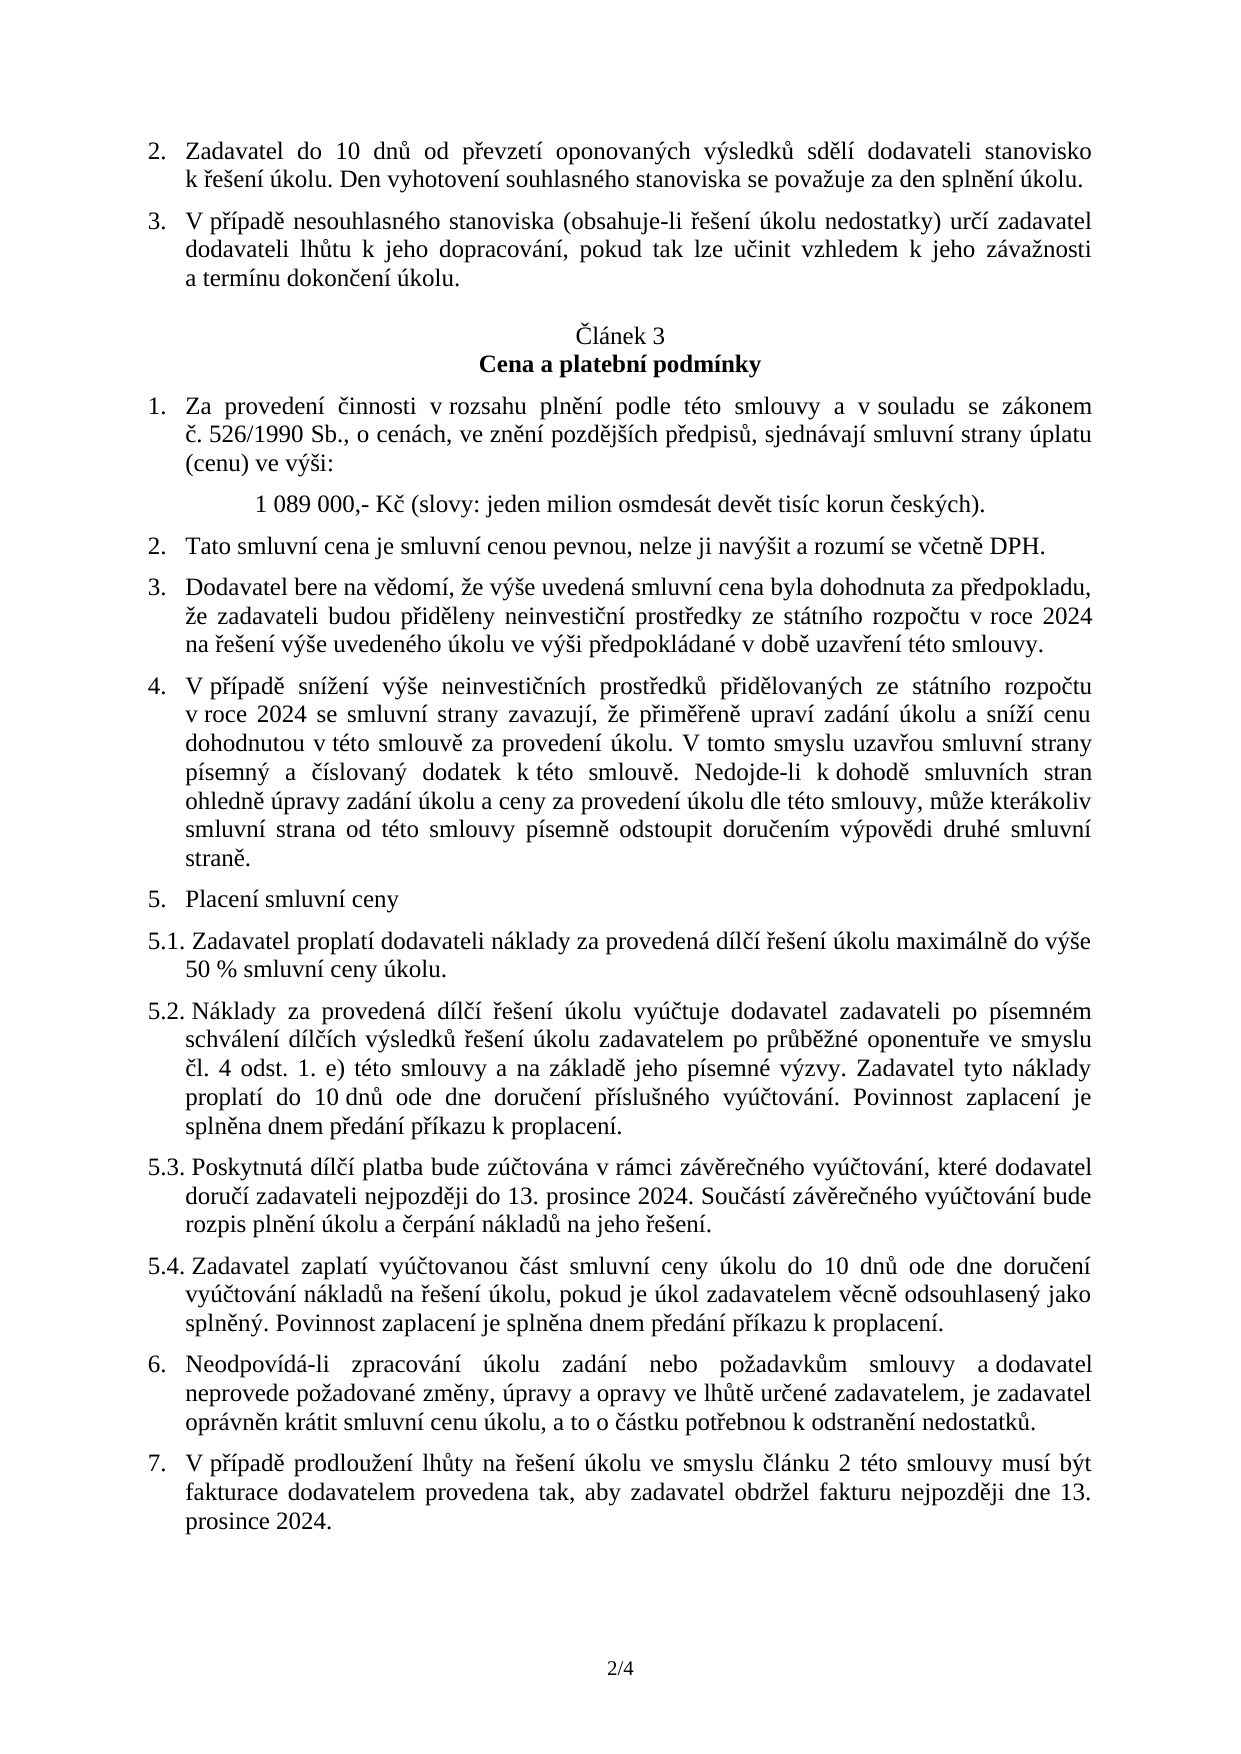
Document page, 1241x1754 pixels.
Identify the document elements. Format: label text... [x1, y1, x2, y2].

text 7. V případě prodloužení lhůty na řešení úkolu ve smyslu článku 2 této smlouvy musí být fakturace dodavatelem provedena tak, aby zadavatel obdržel fakturu nejpozději dne 13. prosince 2024. [148, 1448, 1092, 1534]
list Placení smluvní ceny [148, 884, 1092, 913]
text 5.4. Zadavatel zaplatí vyúčtovanou část smluvní ceny úkolu do 10 dnů ode dne doručení vyúčtování nákladů na řešení úkolu, pokud je úkol zadavatelem věcně odsouhlasený jako splněný. Povinnost zaplacení je splněna dnem předání příkazu k proplacení. [148, 1251, 1092, 1337]
list V případě snížení výše neinvestičních prostředků přidělovaných ze státního rozpočtu v roce 2024 se smluvní strany zavazují, že přiměřeně upraví zadání úkolu a sníží cenu dohodnutou v této smlouvě za provedení úkolu. V tomto smyslu uzavřou smluvní strany písemný a číslovaný dodatek k této smlouvě. Nedojde-li k dohodě smluvních stran ohledně úpravy zadání úkolu a ceny za provedení úkolu dle této smlouvy, může kterákoliv smluvní strana od této smlouvy písemně odstoupit doručením výpovědi druhé smluvní straně. [148, 671, 1092, 872]
list Dodavatel bere na vědomí, že výše uvedená smluvní cena byla dohodnuta za předpokladu, že zadavateli budou přiděleny neinvestiční prostředky ze státního rozpočtu v roce 2024 na řešení výše uvedeného úkolu ve výši předpokládané v době uzavření této smlouvy. [148, 572, 1092, 658]
text 1 089 000,- Kč (slovy: jeden milion osmdesát devět tisíc korun českých). [148, 489, 1092, 518]
text Článek 3 [148, 321, 1092, 349]
list V případě nesouhlasného stanoviska (obsahuje-li řešení úkolu nedostatky) určí zadavatel dodavateli lhůtu k jeho dopracování, pokud tak lze učinit vzhledem k jeho závažnosti a termínu dokončení úkolu. [148, 206, 1092, 292]
list Zadavatel do 10 dnů od převzetí oponovaných výsledků sdělí dodavateli stanovisko k řešení úkolu. Den vyhotovení souhlasného stanoviska se považuje za den splnění úkolu. [148, 136, 1092, 193]
text 6. Neodpovídá-li zpracování úkolu zadání nebo požadavkům smlouvy a dodavatel neprovede požadované změny, úpravy a opravy ve lhůtě určené zadavatelem, je zadavatel oprávněn krátit smluvní cenu úkolu, a to o částku potřebnou k odstranění nedostatků. [148, 1349, 1092, 1436]
text 5.3. Poskytnutá dílčí platba bude zúčtována v rámci závěrečného vyúčtování, které dodavatel doručí zadavateli nejpozději do 13. prosince 2024. Součástí závěrečného vyúčtování bude rozpis plnění úkolu a čerpání nákladů na jeho řešení. [148, 1152, 1092, 1238]
text 5.2. Náklady za provedená dílčí řešení úkolu vyúčtuje dodavatel zadavateli po písemném schválení dílčích výsledků řešení úkolu zadavatelem po průběžné oponentuře ve smyslu čl. 4 odst. 1. e) této smlouvy a na základě jeho písemné výzvy. Zadavatel tyto náklady proplatí do 10 dnů ode dne doručení příslušného vyúčtování. Povinnost zaplacení je splněna dnem předání příkazu k proplacení. [148, 996, 1092, 1139]
text 5.1. Zadavatel proplatí dodavateli náklady za provedená dílčí řešení úkolu maximálně do výše 50 % smluvní ceny úkolu. [148, 926, 1092, 983]
text Cena a platební podmínky [148, 349, 1092, 378]
list Tato smluvní cena je smluvní cenou pevnou, nelze ji navýšit a rozumí se včetně DPH. [148, 531, 1092, 559]
list Za provedení činnosti v rozsahu plnění podle této smlouvy a v souladu se zákonem č. 526/1990 Sb., o cenách, ve znění pozdějších předpisů, sjednávají smluvní strany úplatu (cenu) ve výši: [148, 391, 1092, 477]
